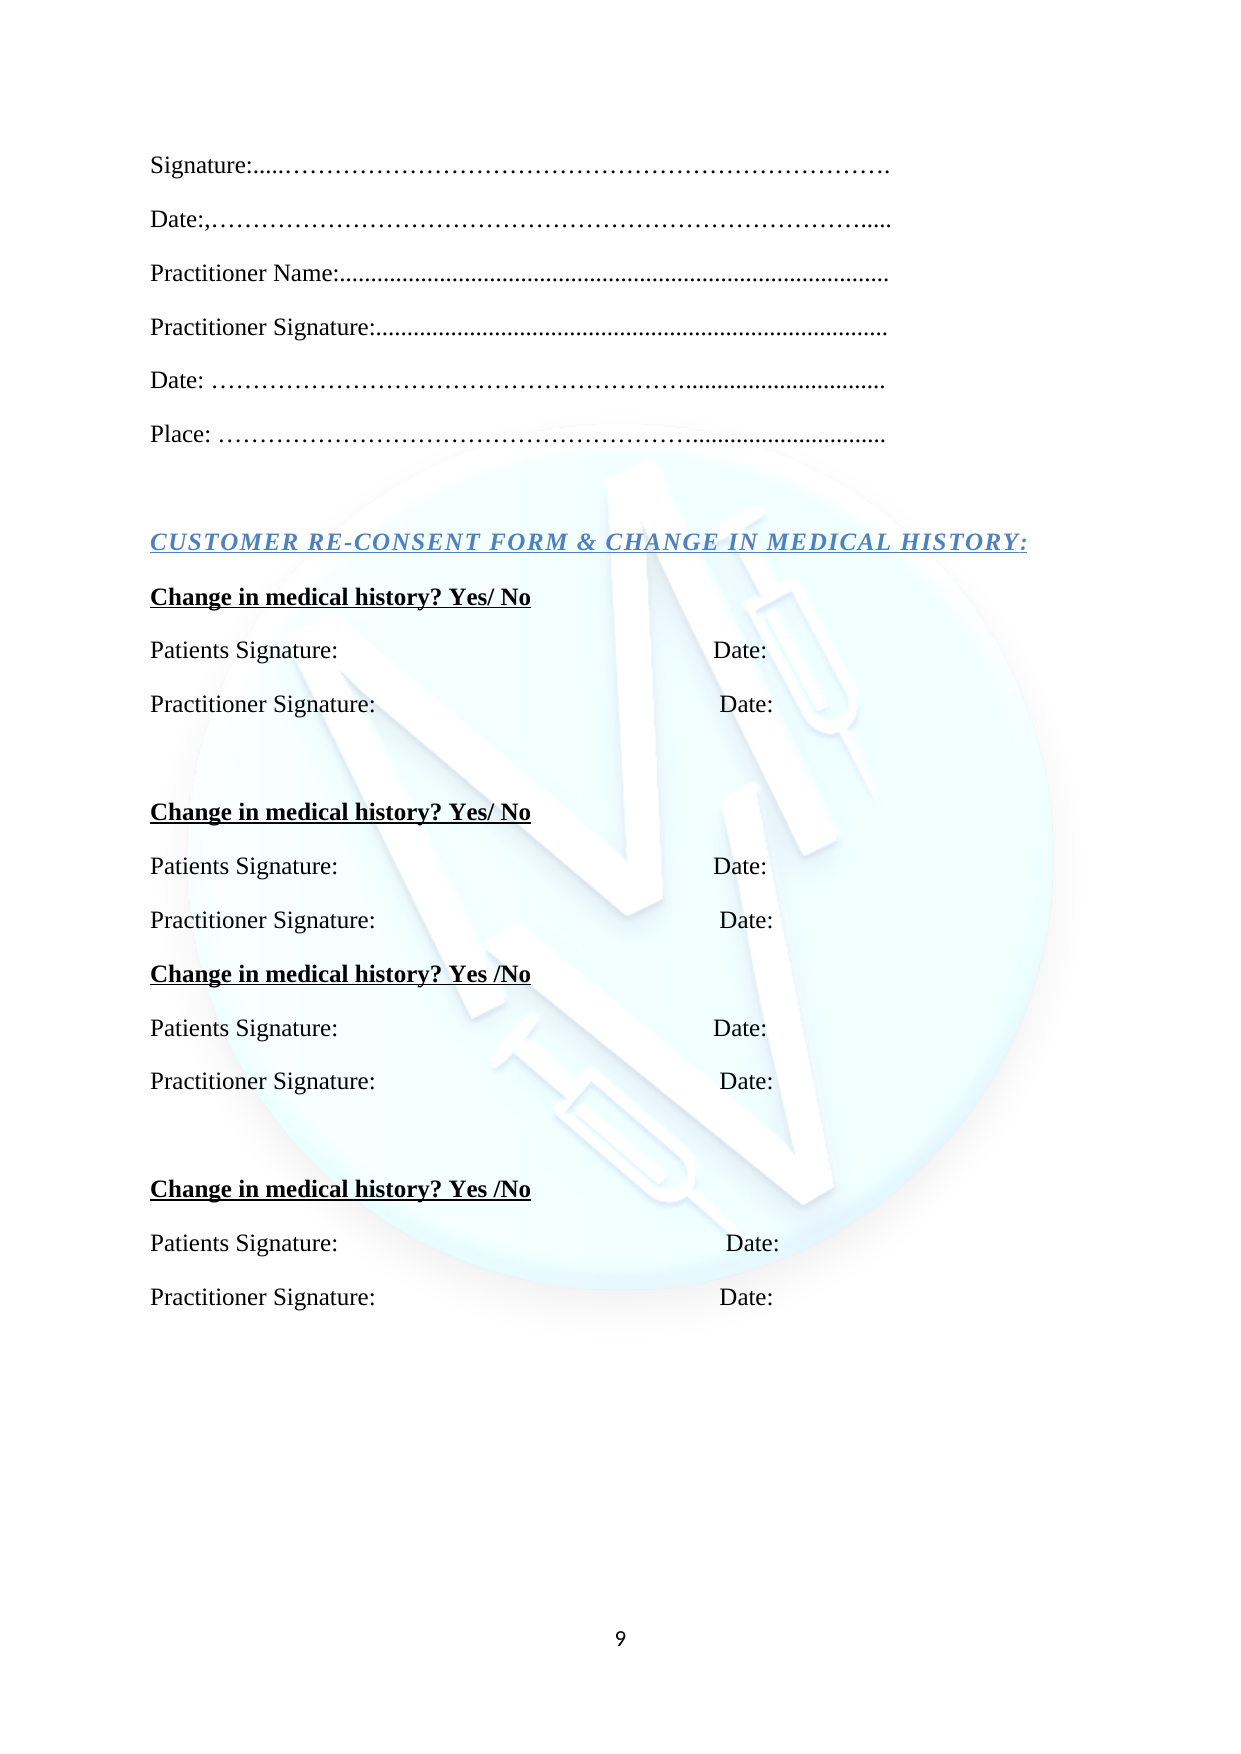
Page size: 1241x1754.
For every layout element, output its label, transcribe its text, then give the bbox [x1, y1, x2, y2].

text Change in medical history? Yes/ No [150, 582, 1090, 611]
text Patients Signature: Date: [150, 636, 1090, 664]
text Patients Signature: Date: [150, 1228, 1090, 1257]
text Patients Signature: Date: [150, 851, 1090, 880]
text Practitioner Signature: Date: [150, 905, 1090, 934]
text Date: …………………………………………………................................ [150, 365, 1090, 394]
subtitle CUSTOMER RE-CONSENT FORM & CHANGE IN MEDICAL HISTORY: [150, 527, 1090, 557]
text Practitioner Signature:.................................................................................. [150, 312, 1090, 340]
text Change in medical history? Yes /No [150, 959, 1090, 987]
text Practitioner Signature: Date: [150, 689, 1090, 718]
text Signature:.....………………………………………………………………. [150, 150, 1090, 179]
text Practitioner Name:........................................................................................ [150, 258, 1090, 286]
text Place: …………………………………………………............................... [150, 419, 1090, 448]
text Practitioner Signature: Date: [150, 1282, 1090, 1311]
text Date:,……………………………………………………………………..... [150, 204, 1090, 233]
text Change in medical history? Yes/ No [150, 797, 1090, 826]
text Practitioner Signature: Date: [150, 1066, 1090, 1095]
text Patients Signature: Date: [150, 1013, 1090, 1041]
text Change in medical history? Yes /No [150, 1174, 1090, 1203]
